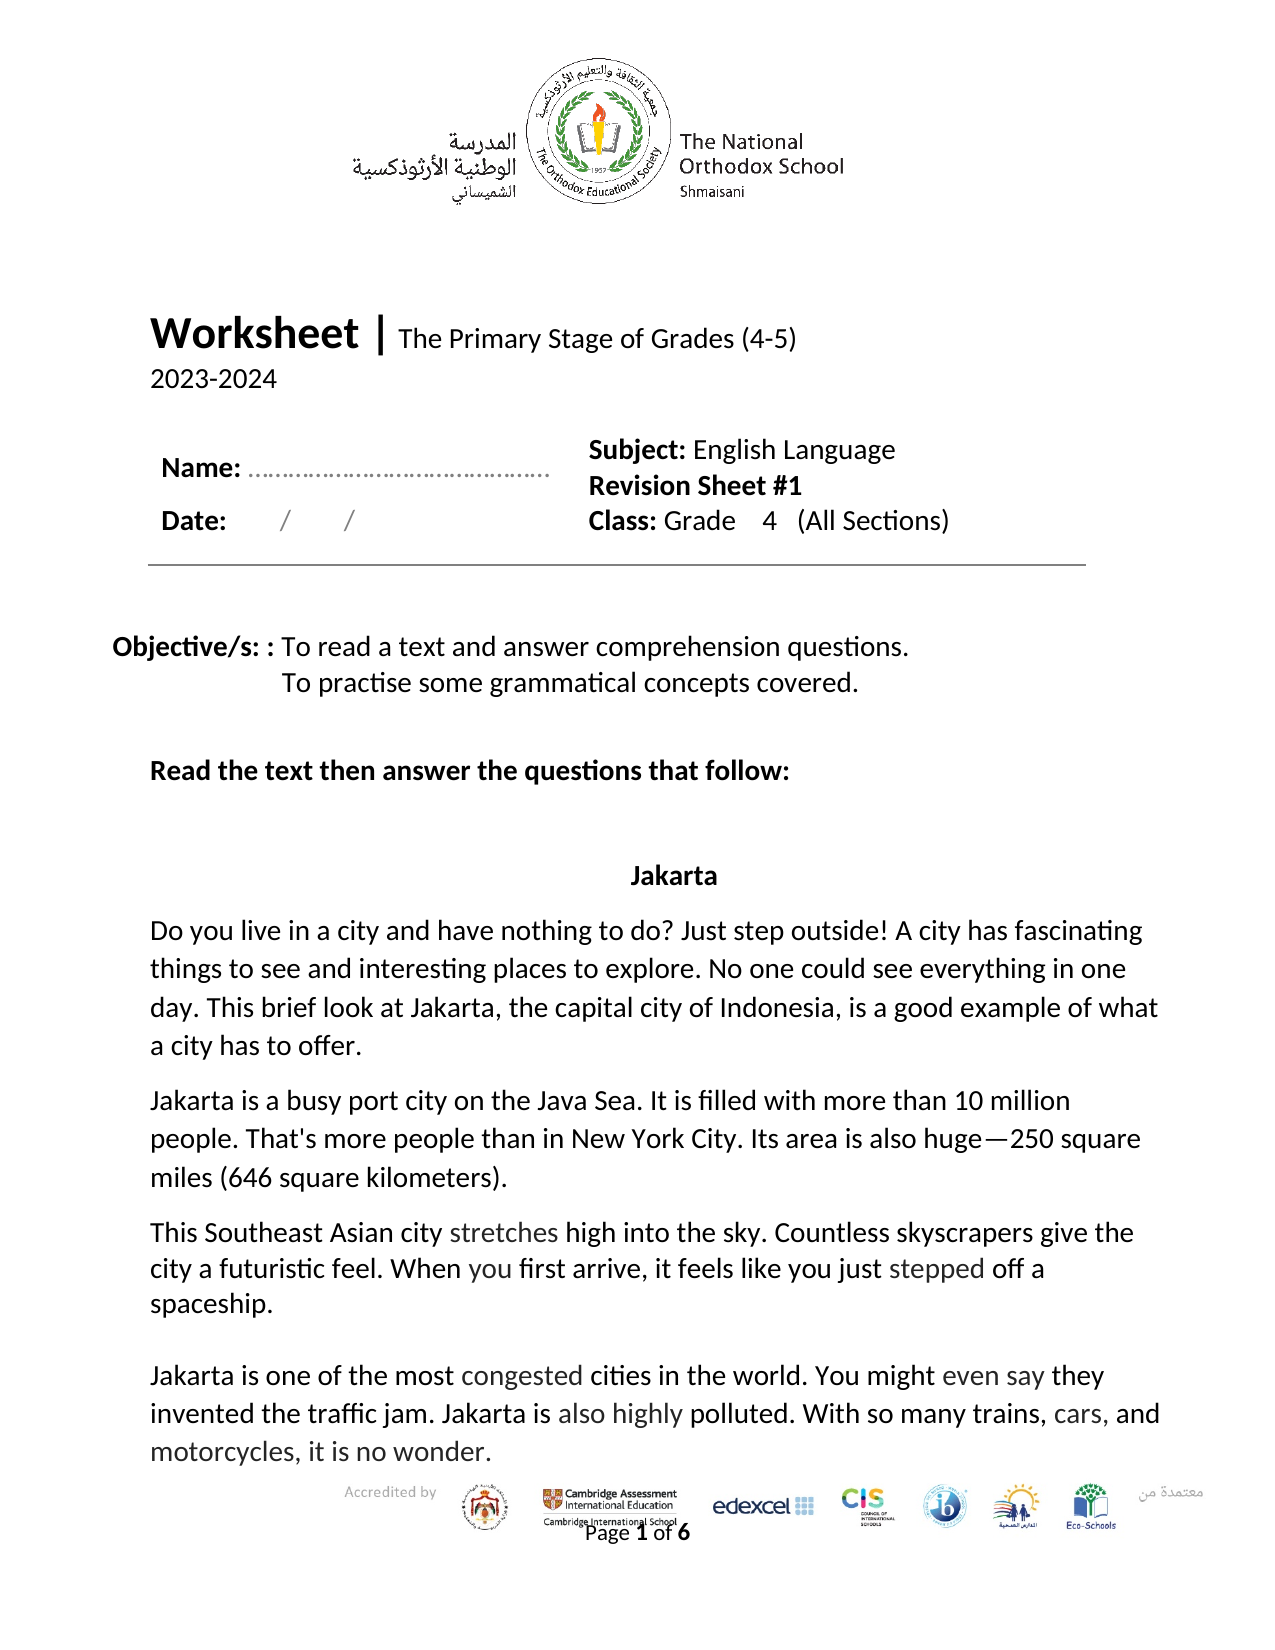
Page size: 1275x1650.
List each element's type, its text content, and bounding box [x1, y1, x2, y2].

table_cell Date: / / [150, 502, 577, 538]
picture [271, 1450, 1275, 1563]
table_header Name: ……………………………………… [150, 431, 577, 502]
table_cell Class: Grade 4 (All Sections) [578, 502, 1080, 538]
text Do you live in a city and have nothing to do? Just step outside! A city has fascinating things to see and interesting places to explore. No one could see everything in one day. This brief look at Jakarta, the capital city of Indonesia, is a good example of what a city has to offer. [150, 912, 1162, 1063]
text Read the text then answer the questions that follow: [150, 752, 1125, 788]
text Jakarta is a busy port city on the Java Sea. It is filled with more than 10 million people. That's more people than in New York City. Its area is also huge—250 square miles (646 square kilometers). [150, 1082, 1162, 1195]
text Worksheet | The Primary Stage of Grades (4-5) [150, 304, 1125, 360]
text 2023-2024 [150, 360, 1125, 395]
text Jakarta is one of the most congested cities in the world. You might even say they invented the traffic jam. Jakarta is also highly polluted. With so many trains, cars, and motorcycles, it is no wonder. [150, 1357, 1162, 1469]
table_header Subject: English Language Revision Sheet #1 [578, 431, 1080, 502]
text Objective/s: : To read a text and answer comprehension questions. [112, 628, 1125, 664]
text Jakarta [150, 857, 1198, 892]
text This Southeast Asian city stretches high into the sky. Countless skyscrapers give the city a futuristic feel. When you first arrive, it feels like you just stepped off a spaceship. [150, 1214, 1162, 1321]
text To practise some grammatical concepts covered. [150, 664, 1125, 700]
picture [257, 0, 937, 272]
